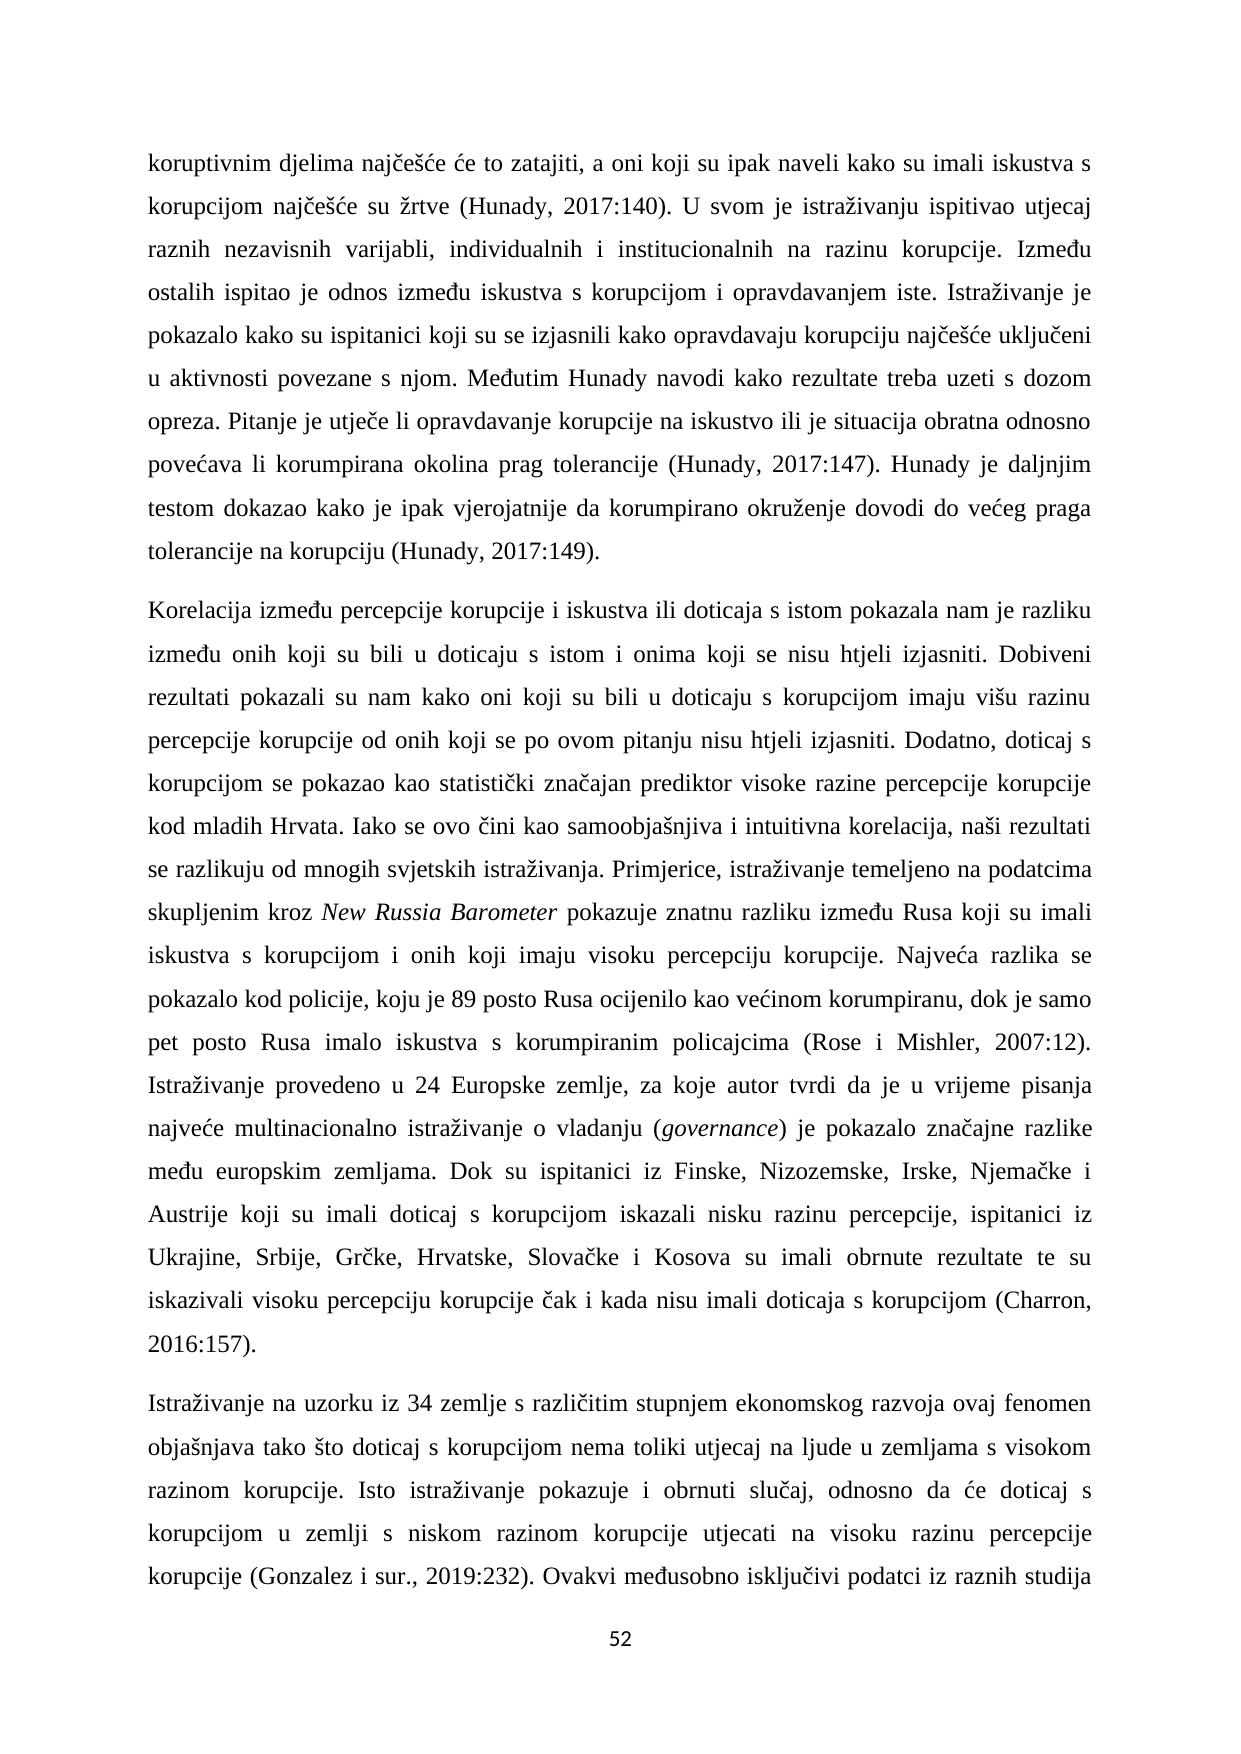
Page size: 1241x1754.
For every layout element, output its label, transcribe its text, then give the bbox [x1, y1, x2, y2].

text Korelacija između percepcije korupcije i iskustva ili doticaja s istom pokazala nam je razliku između onih koji su bili u doticaju s istom i onima koji se nisu htjeli izjasniti. Dobiveni rezultati pokazali su nam kako oni koji su bili u doticaju s korupcijom imaju višu razinu percepcije korupcije od onih koji se po ovom pitanju nisu htjeli izjasniti. Dodatno, doticaj s korupcijom se pokazao kao statistički značajan prediktor visoke razine percepcije korupcije kod mladih Hrvata. Iako se ovo čini kao samoobjašnjiva i intuitivna korelacija, naši rezultati se razlikuju od mnogih svjetskih istraživanja. Primjerice, istraživanje temeljeno na podatcima skupljenim kroz New Russia Barometer pokazuje znatnu razliku između Rusa koji su imali iskustva s korupcijom i onih koji imaju visoku percepciju korupcije. Najveća razlika se pokazalo kod policije, koju je 89 posto Rusa ocijenilo kao većinom korumpiranu, dok je samo pet posto Rusa imalo iskustva s korumpiranim policajcima (Rose i Mishler, 2007:12). Istraživanje provedeno u 24 Europske zemlje, za koje autor tvrdi da je u vrijeme pisanja najveće multinacionalno istraživanje o vladanju (governance) je pokazalo značajne razlike među europskim zemljama. Dok su ispitanici iz Finske, Nizozemske, Irske, Njemačke i Austrije koji su imali doticaj s korupcijom iskazali nisku razinu percepcije, ispitanici iz Ukrajine, Srbije, Grčke, Hrvatske, Slovačke i Kosova su imali obrnute rezultate te su iskazivali visoku percepciju korupcije čak i kada nisu imali doticaja s korupcijom (Charron, 2016:157). [148, 596, 1093, 1357]
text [148, 148, 1093, 564]
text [148, 1388, 1093, 1590]
